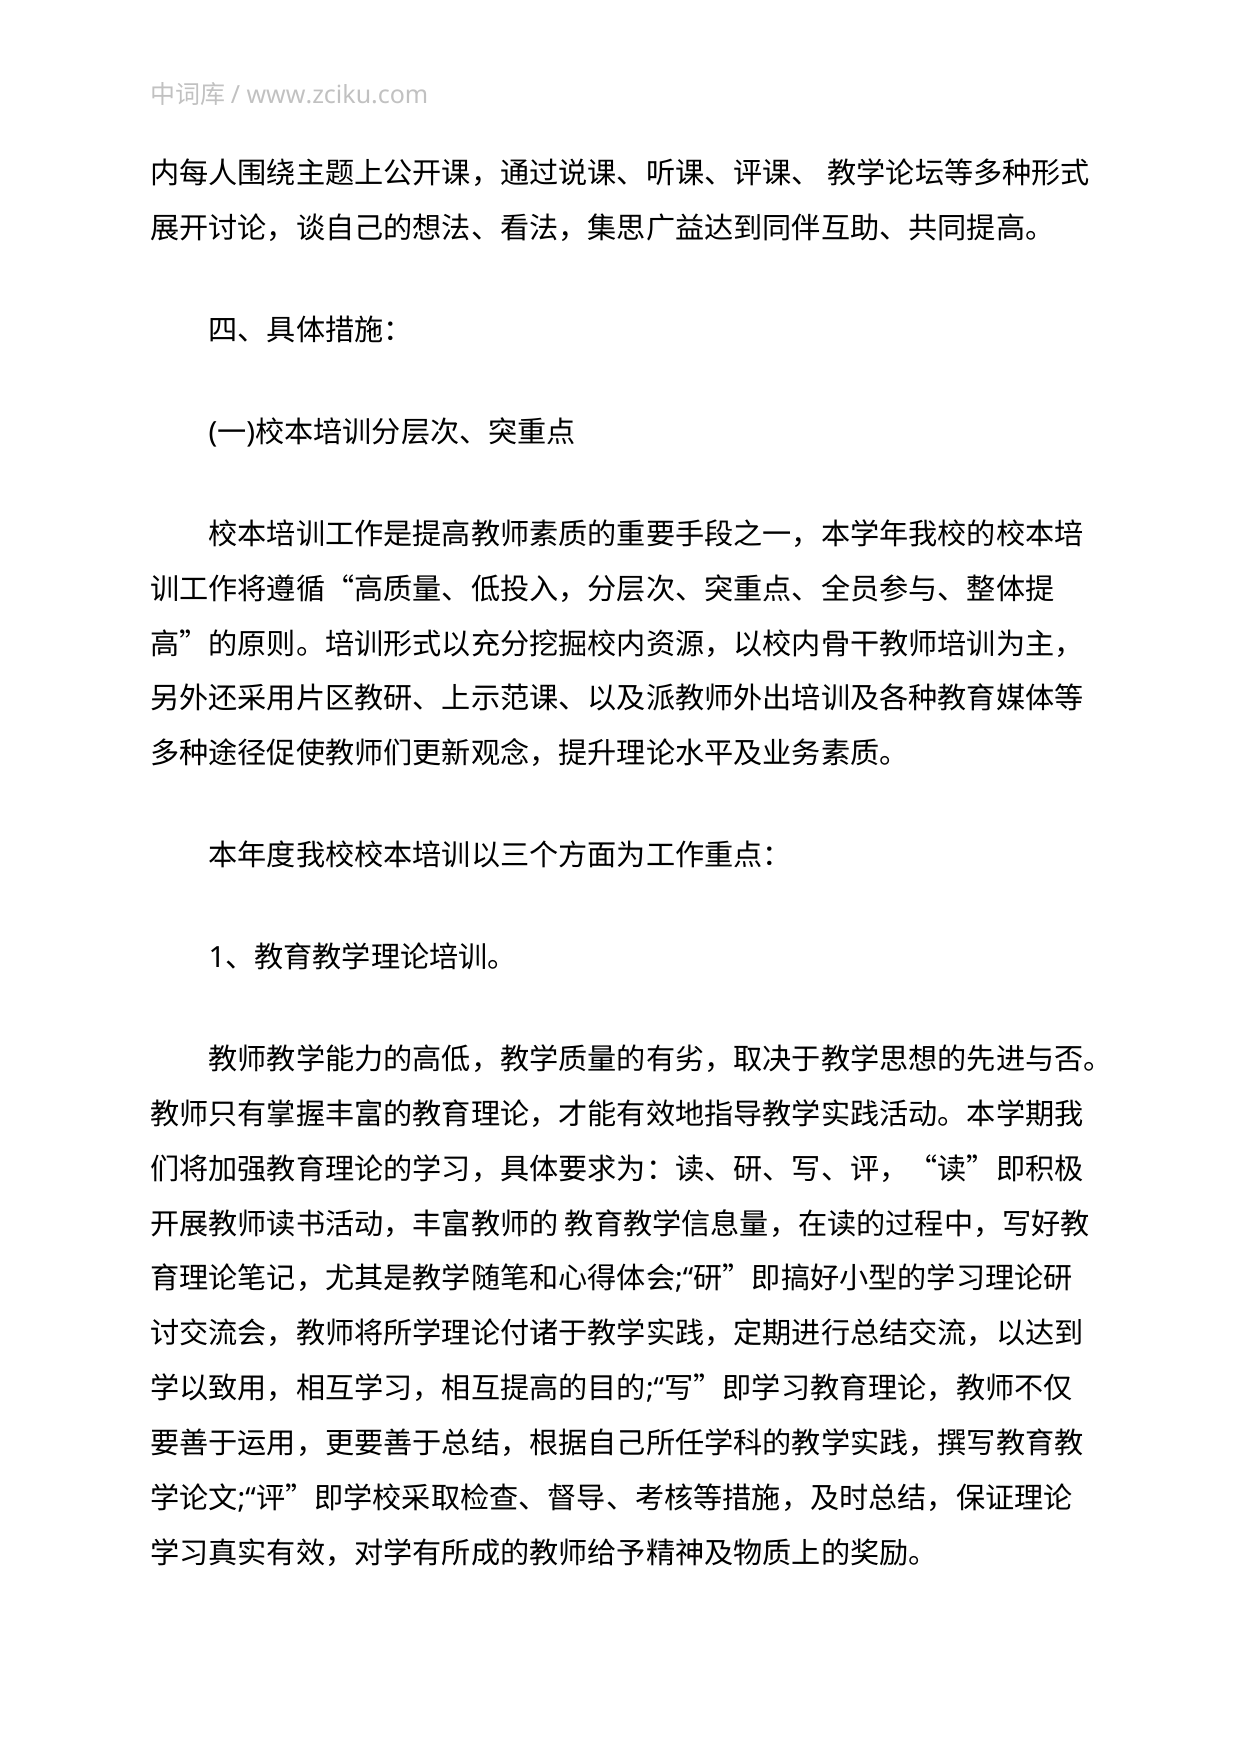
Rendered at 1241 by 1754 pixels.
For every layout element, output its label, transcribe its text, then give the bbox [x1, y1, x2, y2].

text 四、具体措施： [150, 307, 1090, 349]
text 校本培训工作是提高教师素质的重要手段之一，本学年我校的校本培训工作将遵循“高质量、低投入，分层次、突重点、全员参与、整体提高”的原则。培训形式以充分挖掘校内资源，以校内骨干教师培训为主，另外还采用片区教研、上示范课、以及派教师外出培训及各种教育媒体等多种途径促使教师们更新观念，提升理论水平及业务素质。 [150, 510, 1090, 772]
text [150, 150, 1090, 247]
text 1、教育教学理论培训。 [150, 933, 1090, 976]
text 本年度我校校本培训以三个方面为工作重点： [150, 832, 1090, 874]
text (一)校本培训分层次、突重点 [150, 408, 1090, 451]
text 教师教学能力的高低，教学质量的有劣，取决于教学思想的先进与否。教师只有掌握丰富的教育理论，才能有效地指导教学实践活动。本学期我们将加强教育理论的学习，具体要求为：读、研、写、评，“读”即积极开展教师读书活动，丰富教师的 教育教学信息量，在读的过程中，写好教育理论笔记，尤其是教学随笔和心得体会;“研”即搞好小型的学习理论研讨交流会，教师将所学理论付诸于教学实践，定期进行总结交流，以达到学以致用，相互学习，相互提高的目的;“写”即学习教育理论，教师不仅要善于运用，更要善于总结，根据自己所任学科的教学实践，撰写教育教学论文;“评”即学校采取检查、督导、考核等措施，及时总结，保证理论学习真实有效，对学有所成的教师给予精神及物质上的奖励。 [150, 1036, 1090, 1572]
